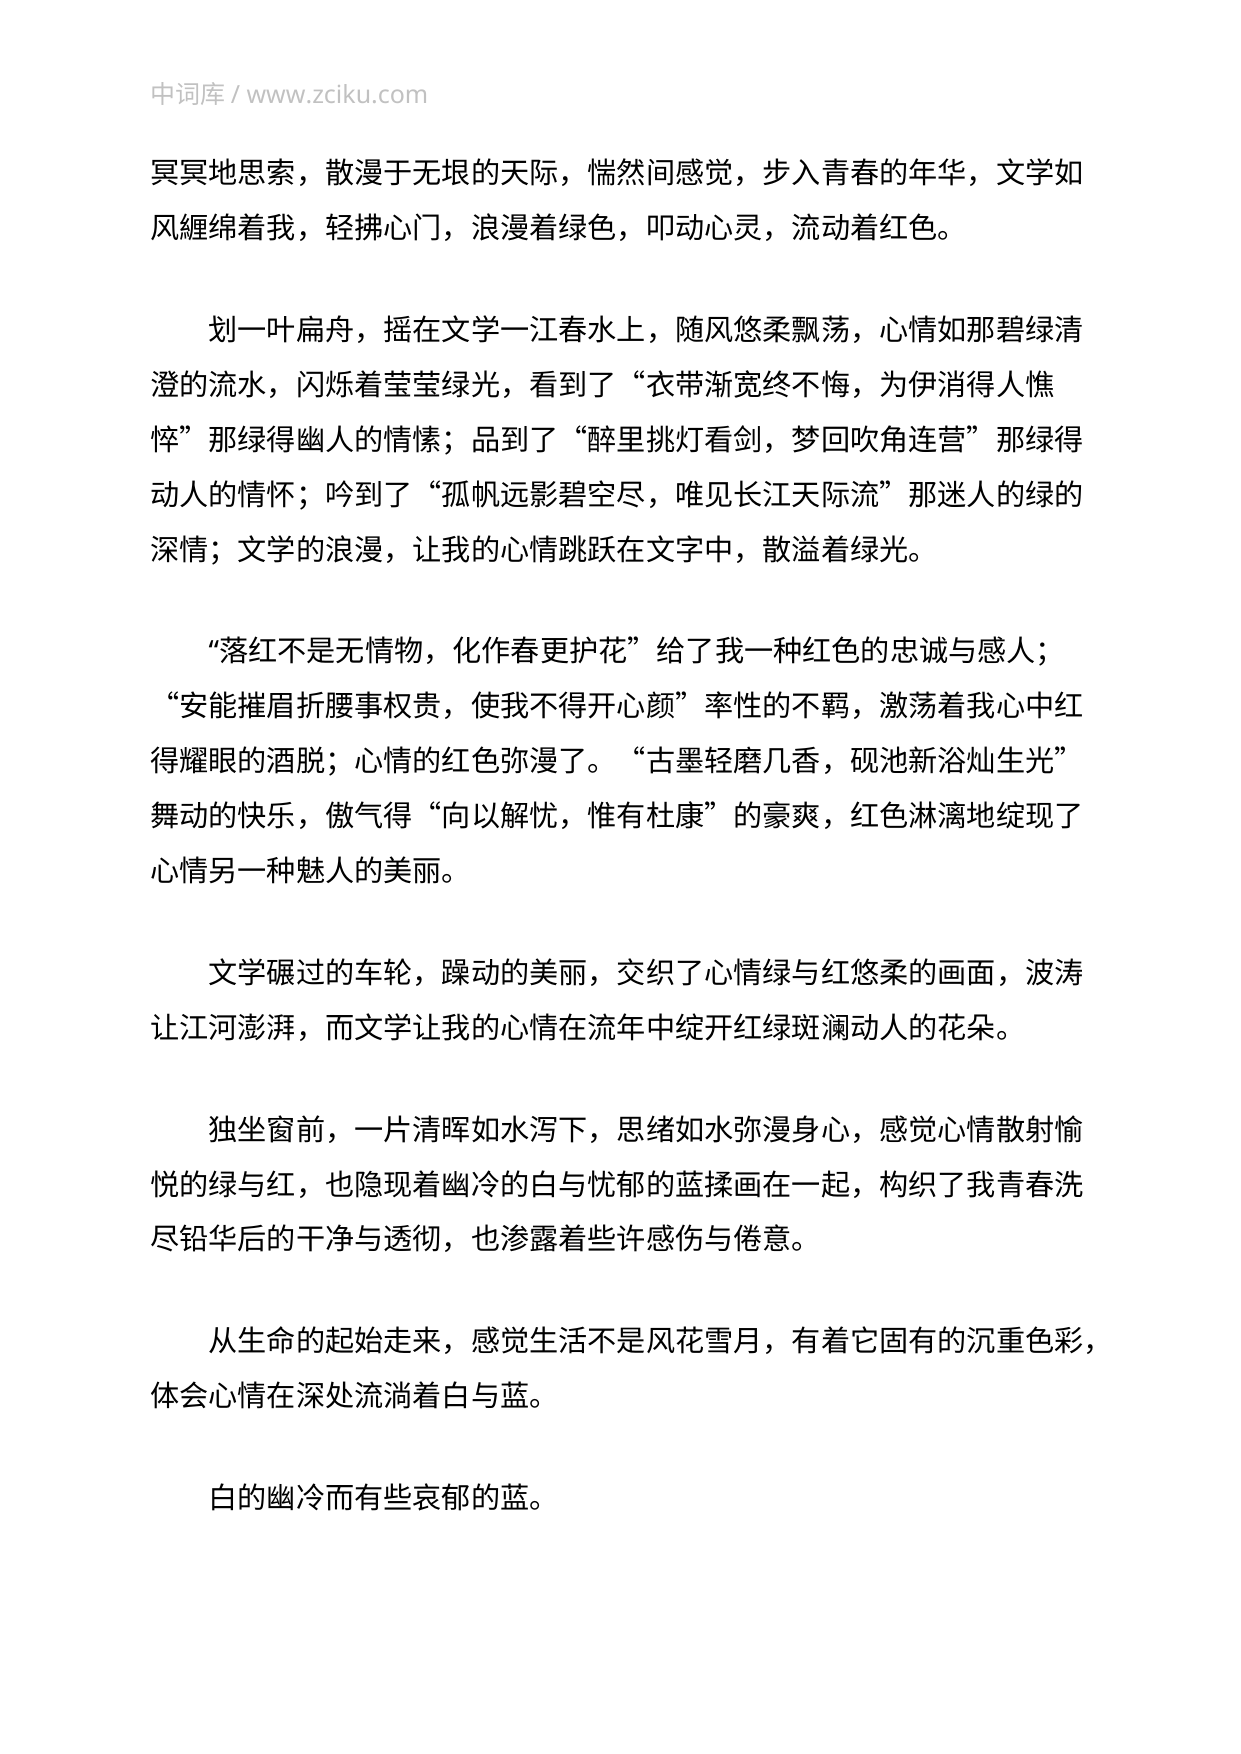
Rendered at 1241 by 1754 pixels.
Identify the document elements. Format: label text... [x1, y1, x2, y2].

text “落红不是无情物，化作春更护花”给了我一种红色的忠诚与感人；“安能摧眉折腰事权贵，使我不得开心颜”率性的不羁，激荡着我心中红得耀眼的酒脱；心情的红色弥漫了。“古墨轻磨几香，砚池新浴灿生光”舞动的快乐，傲气得“向以解忧，惟有杜康”的豪爽，红色淋漓地绽现了心情另一种魅人的美丽。 [150, 628, 1090, 890]
text 文学碾过的车轮，躁动的美丽，交织了心情绿与红悠柔的画面，波涛让江河澎湃，而文学让我的心情在流年中绽开红绿斑澜动人的花朵。 [150, 949, 1090, 1047]
text 独坐窗前，一片清晖如水泻下，思绪如水弥漫身心，感觉心情散射愉悦的绿与红，也隐现着幽冷的白与忧郁的蓝揉画在一起，构织了我青春洗尽铅华后的干净与透彻，也渗露着些许感伤与倦意。 [150, 1106, 1090, 1258]
text 从生命的起始走来，感觉生活不是风花雪月，有着它固有的沉重色彩，体会心情在深处流淌着白与蓝。 [150, 1318, 1090, 1415]
text 划一叶扁舟，摇在文学一江春水上，随风悠柔飘荡，心情如那碧绿清澄的流水，闪烁着莹莹绿光，看到了“衣带渐宽终不悔，为伊消得人憔悴”那绿得幽人的情愫；品到了“醉里挑灯看剑，梦回吹角连营”那绿得动人的情怀；吟到了“孤帆远影碧空尽，唯见长江天际流”那迷人的绿的深情；文学的浪漫，让我的心情跳跃在文字中，散溢着绿光。 [150, 307, 1090, 568]
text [150, 150, 1090, 247]
text 白的幽冷而有些哀郁的蓝。 [150, 1474, 1090, 1517]
